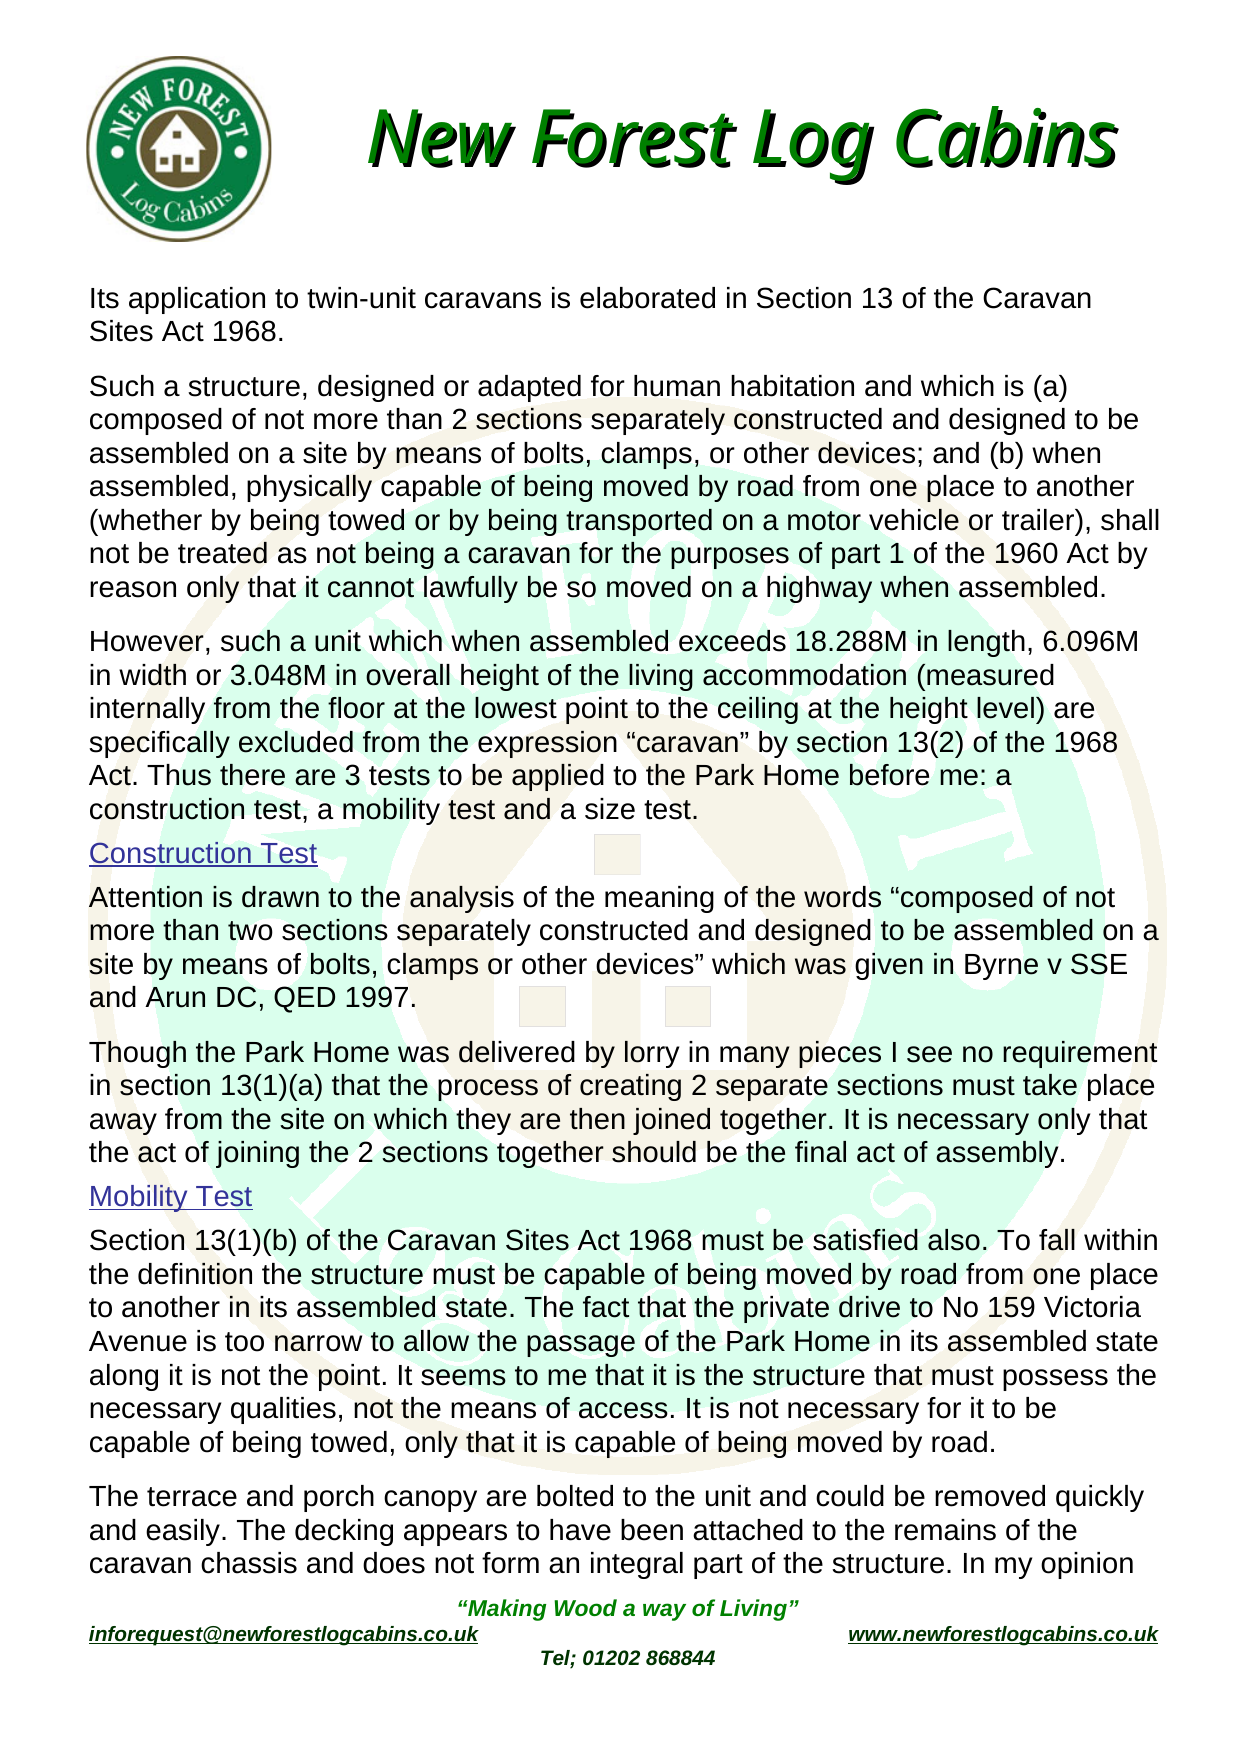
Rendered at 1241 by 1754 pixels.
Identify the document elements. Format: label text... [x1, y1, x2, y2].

subtitle Construction Test [89, 836, 1166, 869]
text Attention is drawn to the analysis of the meaning of the words “composed of not more than two sections separately constructed and designed to be assembled on a site by means of bolts, clamps or other devices” which was given in Byrne v SSE and Arun DC, QED 1997. [89, 880, 1166, 1014]
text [89, 1479, 1166, 1579]
subtitle Mobility Test [89, 1179, 1166, 1213]
text Though the Park Home was delivered by lorry in many pieces I see no requirement in section 13(1)(a) that the process of creating 2 separate sections must take place away from the site on which they are then joined together. It is necessary only that the act of joining the 2 sections together should be the final act of assembly. [89, 1035, 1166, 1169]
text Its application to twin-unit caravans is elaborated in Section 13 of the Caravan Sites Act 1968. [89, 281, 1166, 348]
text Such a structure, designed or adapted for human habitation and which is (a) composed of not more than 2 sections separately constructed and designed to be assembled on a site by means of bolts, clamps, or other devices; and (b) when assembled, physically capable of being moved by road from one place to another (whether by being towed or by being transported on a motor vehicle or trailer), shall not be treated as not being a caravan for the purposes of part 1 of the 1960 Act by reason only that it cannot lawfully be so moved on a highway when assembled. [89, 368, 1166, 603]
text Section 13(1)(b) of the Caravan Sites Act 1968 must be satisfied also. To fall within the definition the structure must be capable of being moved by road from one place to another in its assembled state. The fact that the private drive to No 159 Victoria Avenue is too narrow to allow the passage of the Park Home in its assembled state along it is not the point. It seems to me that it is the structure that must possess the necessary qualities, not the means of access. It is not necessary for it to be capable of being towed, only that it is capable of being moved by road. [89, 1223, 1166, 1458]
text However, such a unit which when assembled exceeds 18.288M in length, 6.096M in width or 3.048M in overall height of the living accommodation (measured internally from the floor at the lowest point to the ceiling at the height level) are specifically excluded from the expression “caravan” by section 13(2) of the 1968 Act. Thus there are 3 tests to be applied to the Park Home before me: a construction test, a mobility test and a size test. [89, 624, 1166, 825]
